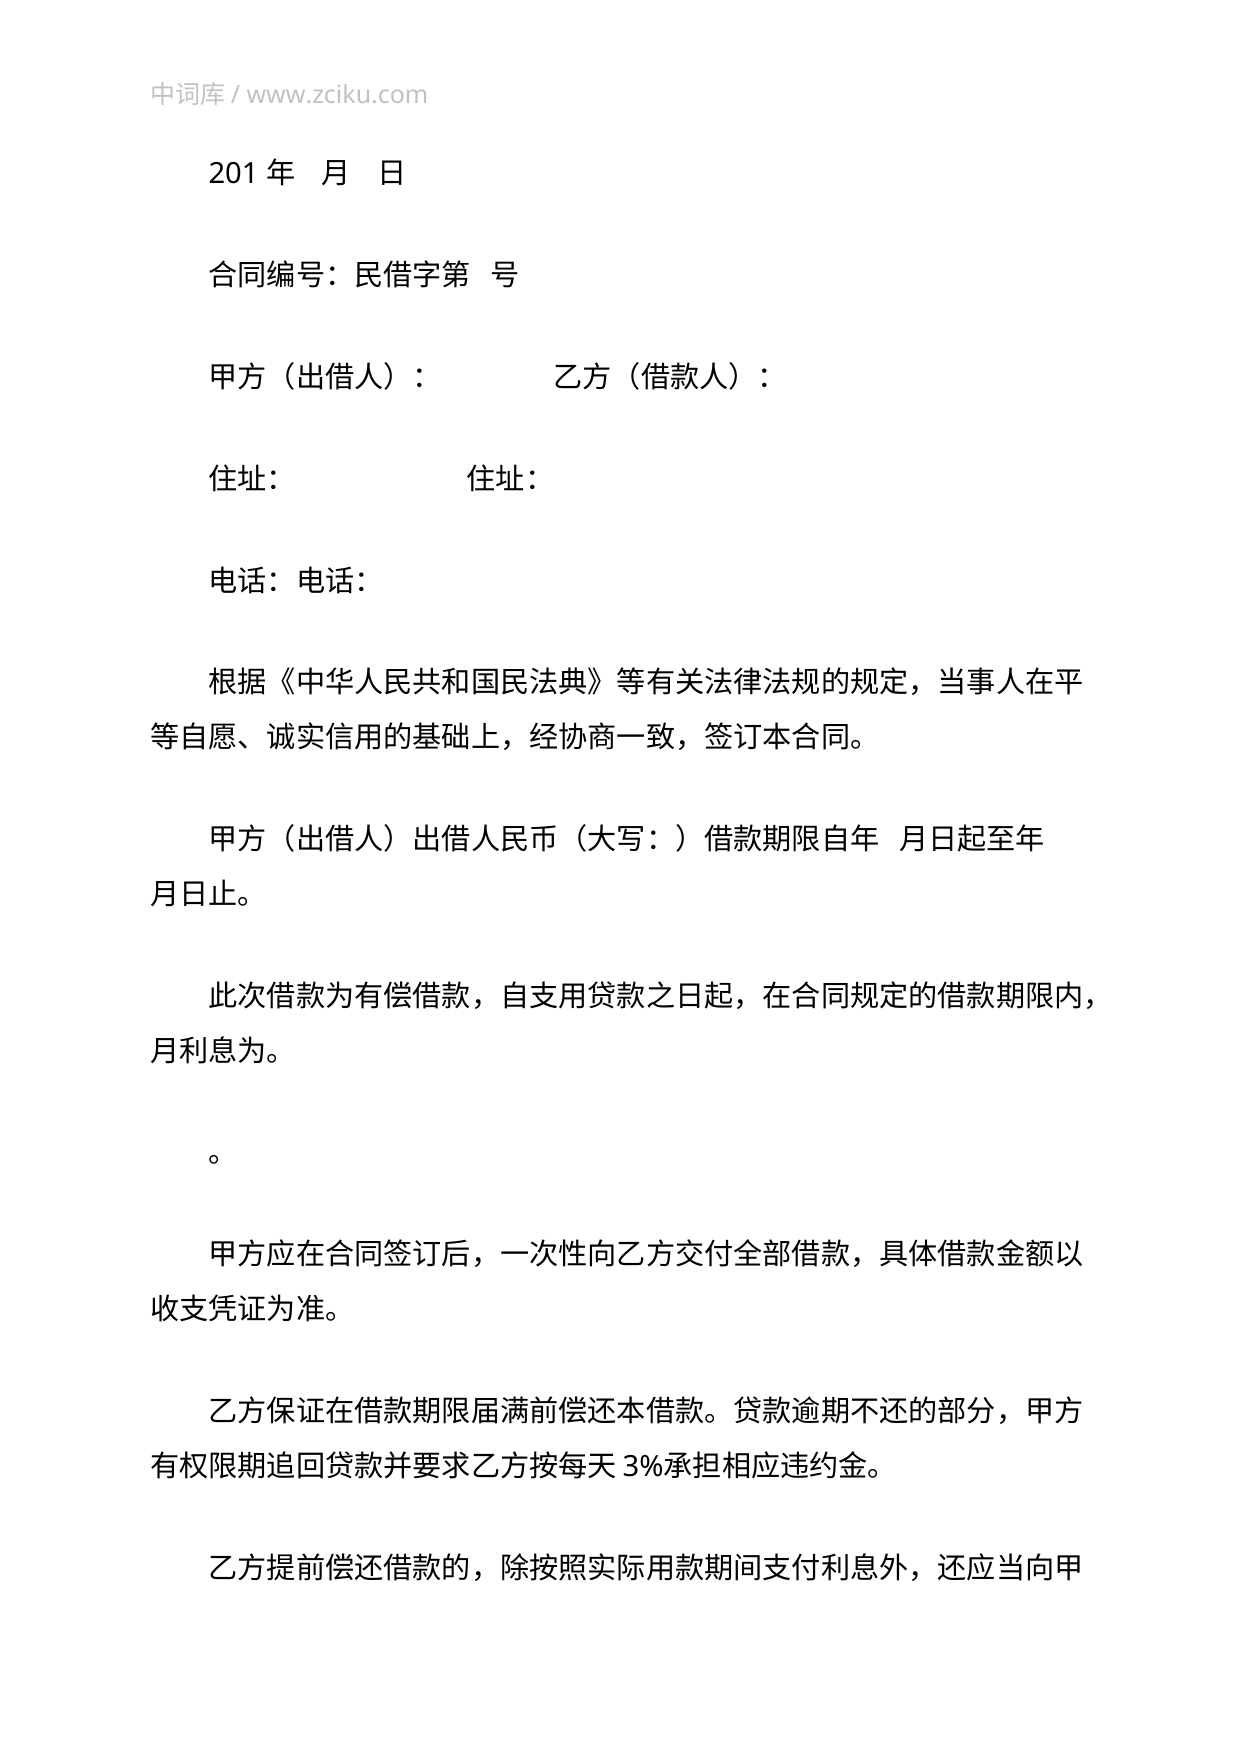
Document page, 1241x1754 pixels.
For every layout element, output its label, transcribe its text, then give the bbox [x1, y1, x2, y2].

text 电话：电话： [150, 557, 1090, 599]
text 甲方应在合同签订后，一次性向乙方交付全部借款，具体借款金额以收支凭证为准。 [150, 1231, 1090, 1328]
text 201 年 月 日 [150, 150, 1090, 192]
text 甲方（出借人）出借人民币（大写：）借款期限自年 月日起至年 月日止。 [150, 816, 1090, 913]
text 根据《中华人民共和国民法典》等有关法律法规的规定，当事人在平等自愿、诚实信用的基础上，经协商一致，签订本合同。 [150, 659, 1090, 756]
text 。 [150, 1129, 1090, 1171]
text 合同编号：民借字第 号 [150, 252, 1090, 294]
text 此次借款为有偿借款，自支用贷款之日起，在合同规定的借款期限内，月利息为。 [150, 972, 1090, 1069]
text 乙方保证在借款期限届满前偿还本借款。贷款逾期不还的部分，甲方有权限期追回贷款并要求乙方按每天3%承担相应违约金。 [150, 1387, 1090, 1485]
text 住址： 住址： [150, 456, 1090, 498]
text 甲方（出借人）： 乙方（借款人）： [150, 354, 1090, 396]
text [150, 1544, 1090, 1587]
